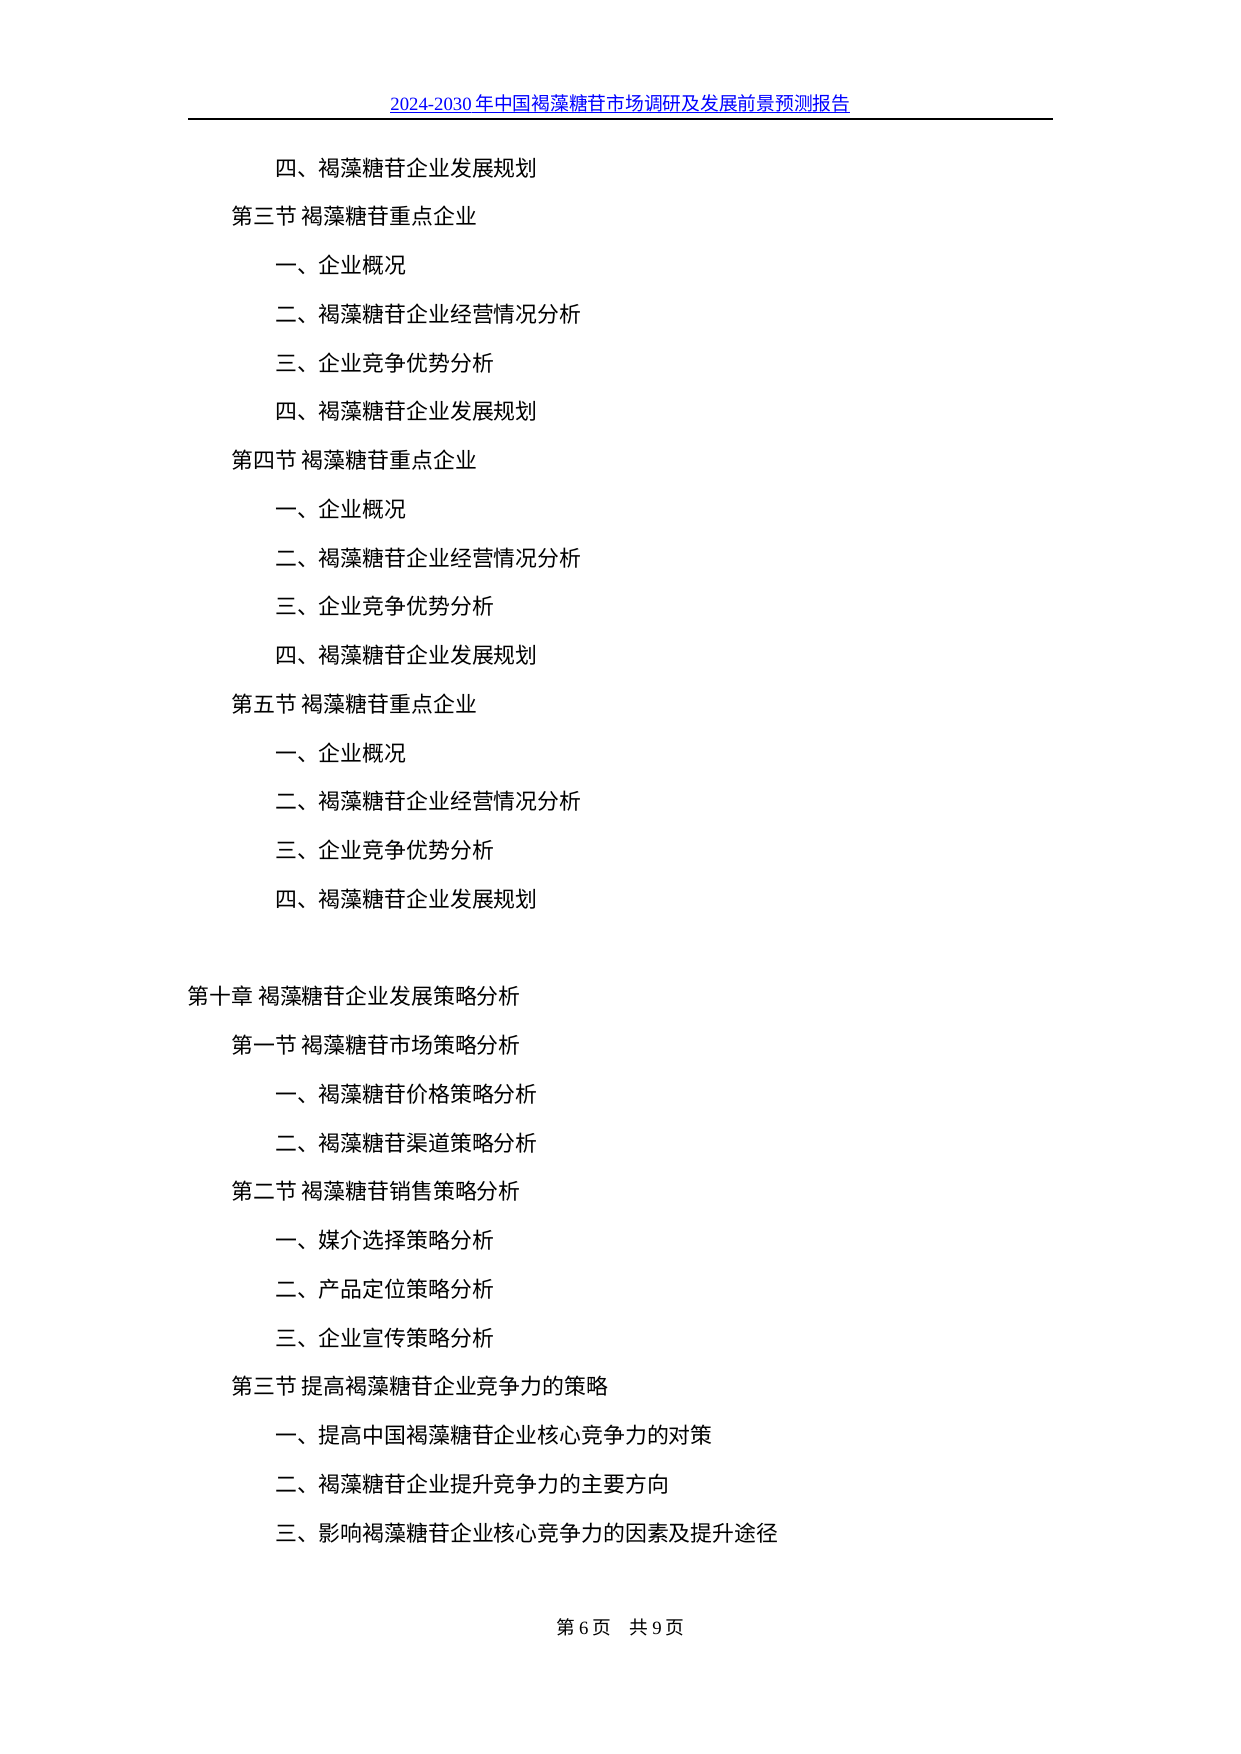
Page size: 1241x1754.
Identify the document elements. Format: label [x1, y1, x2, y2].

text [187, 150, 1053, 1548]
